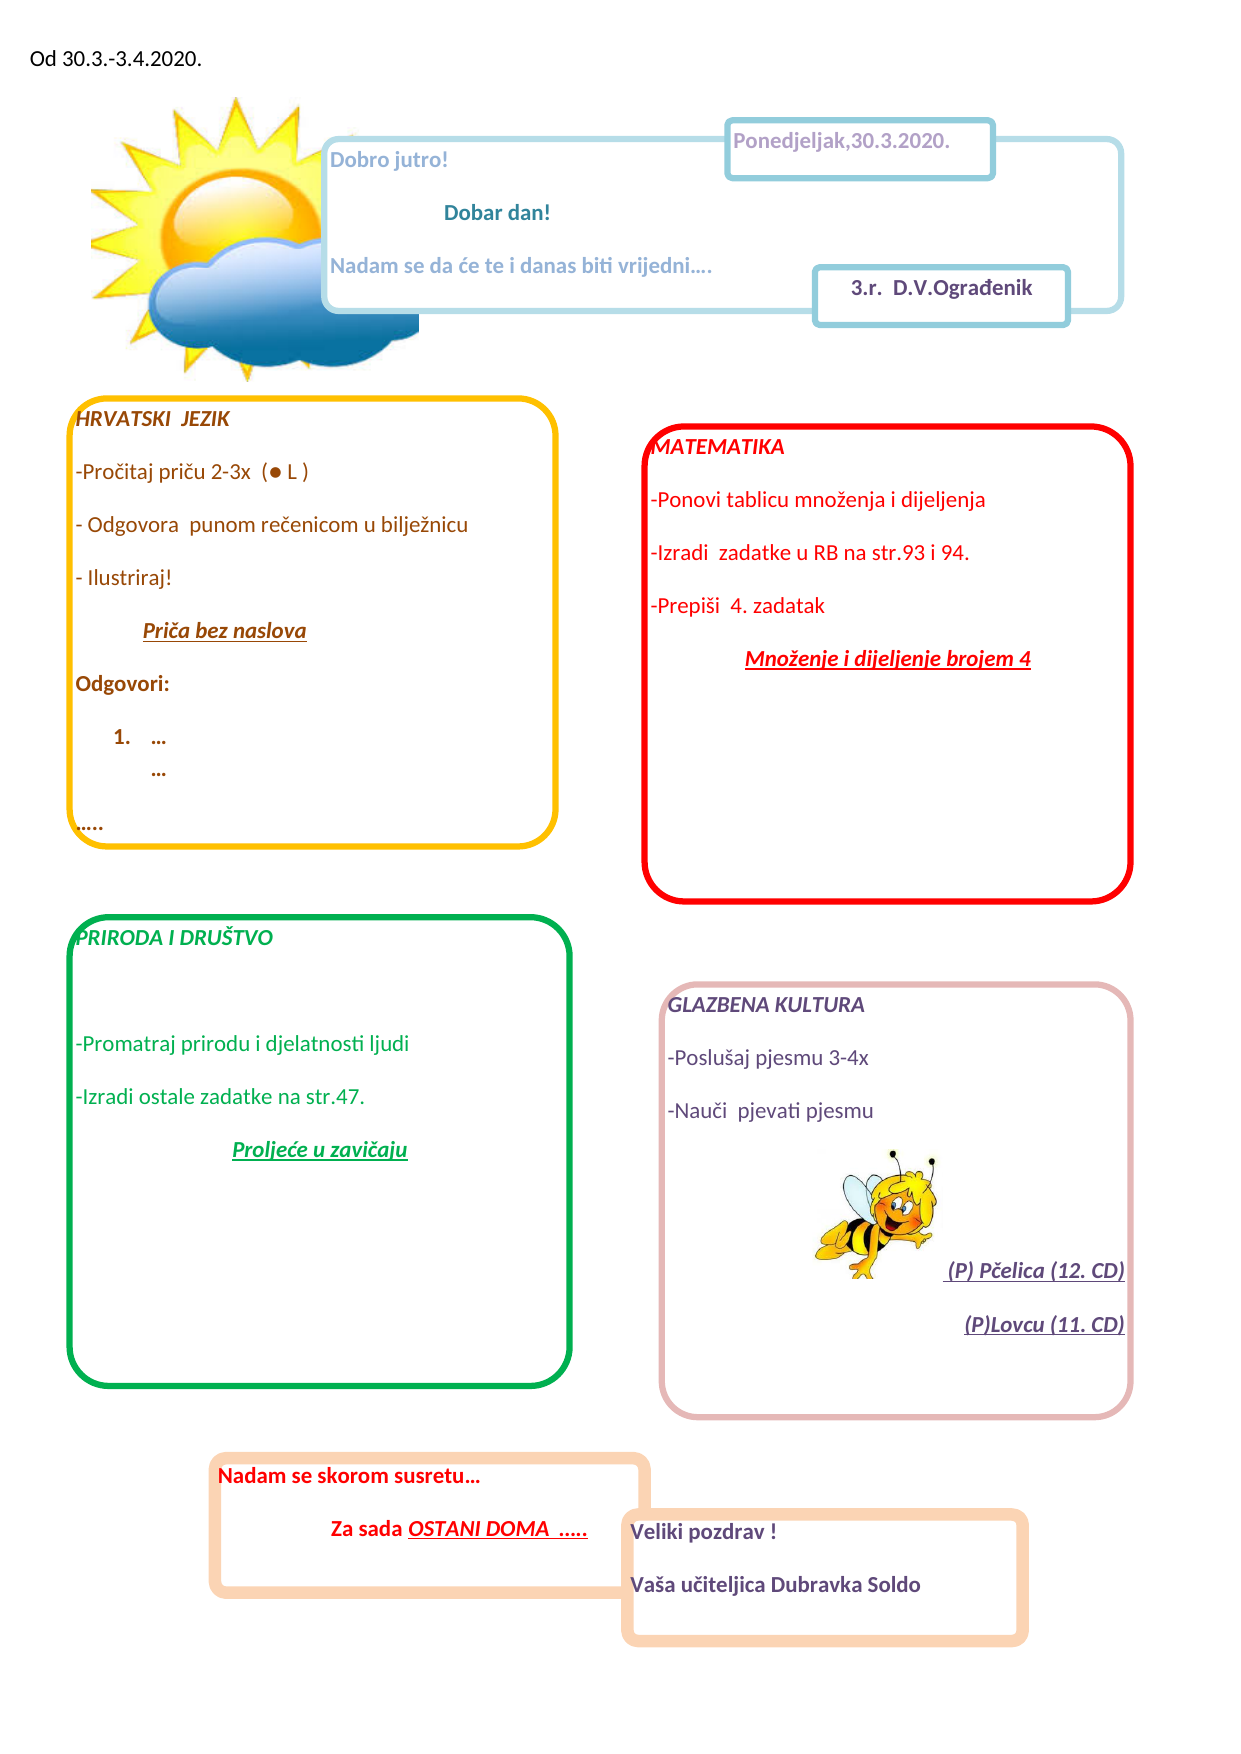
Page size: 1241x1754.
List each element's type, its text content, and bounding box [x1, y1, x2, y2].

picture [812, 1149, 943, 1279]
picture [91, 97, 419, 382]
text Od 30.3.-3.4.2020. [29, 44, 1196, 72]
